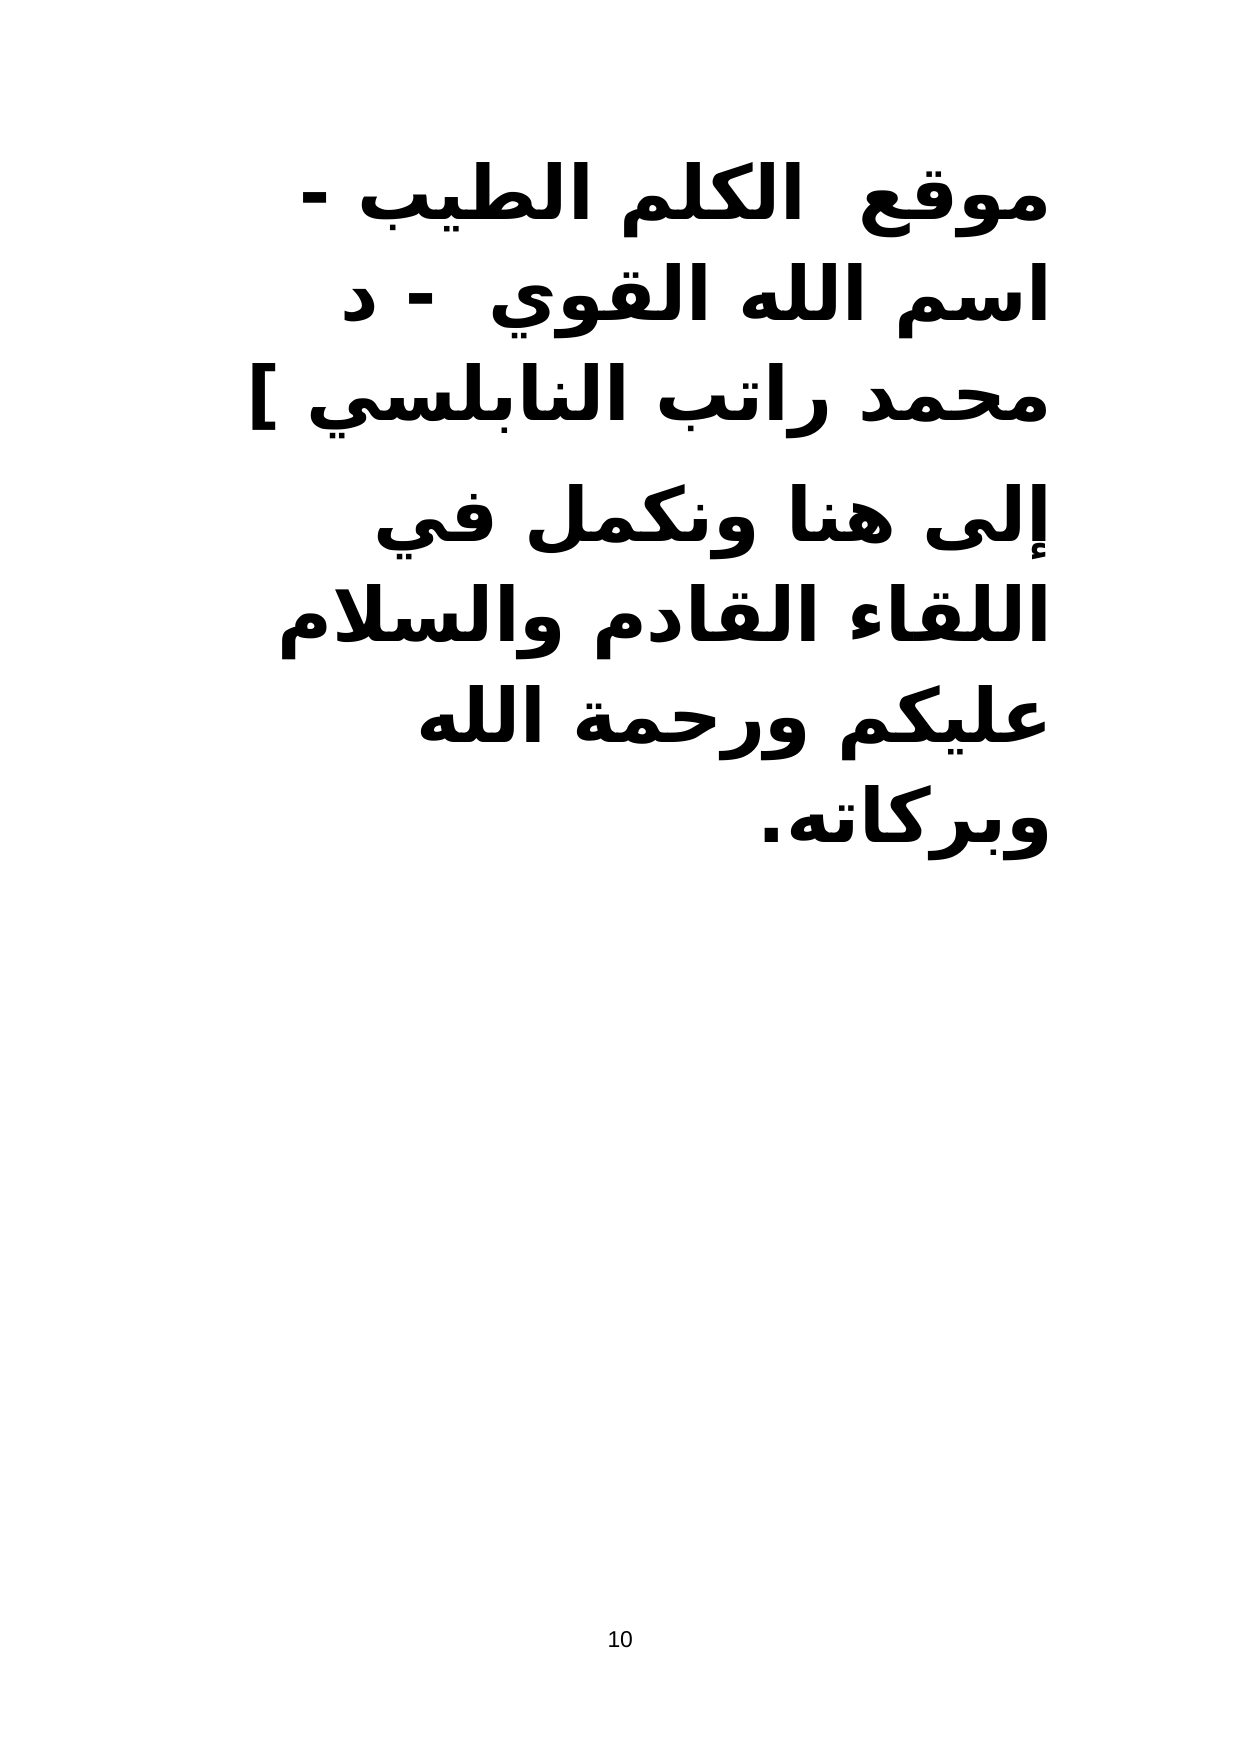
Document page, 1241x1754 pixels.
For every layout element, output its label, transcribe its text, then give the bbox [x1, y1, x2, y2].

text إلى هنا ونكمل في اللقاء القادم والسلام عليكم ورحمة الله وبركاته. [187, 472, 1053, 860]
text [187, 150, 1053, 438]
